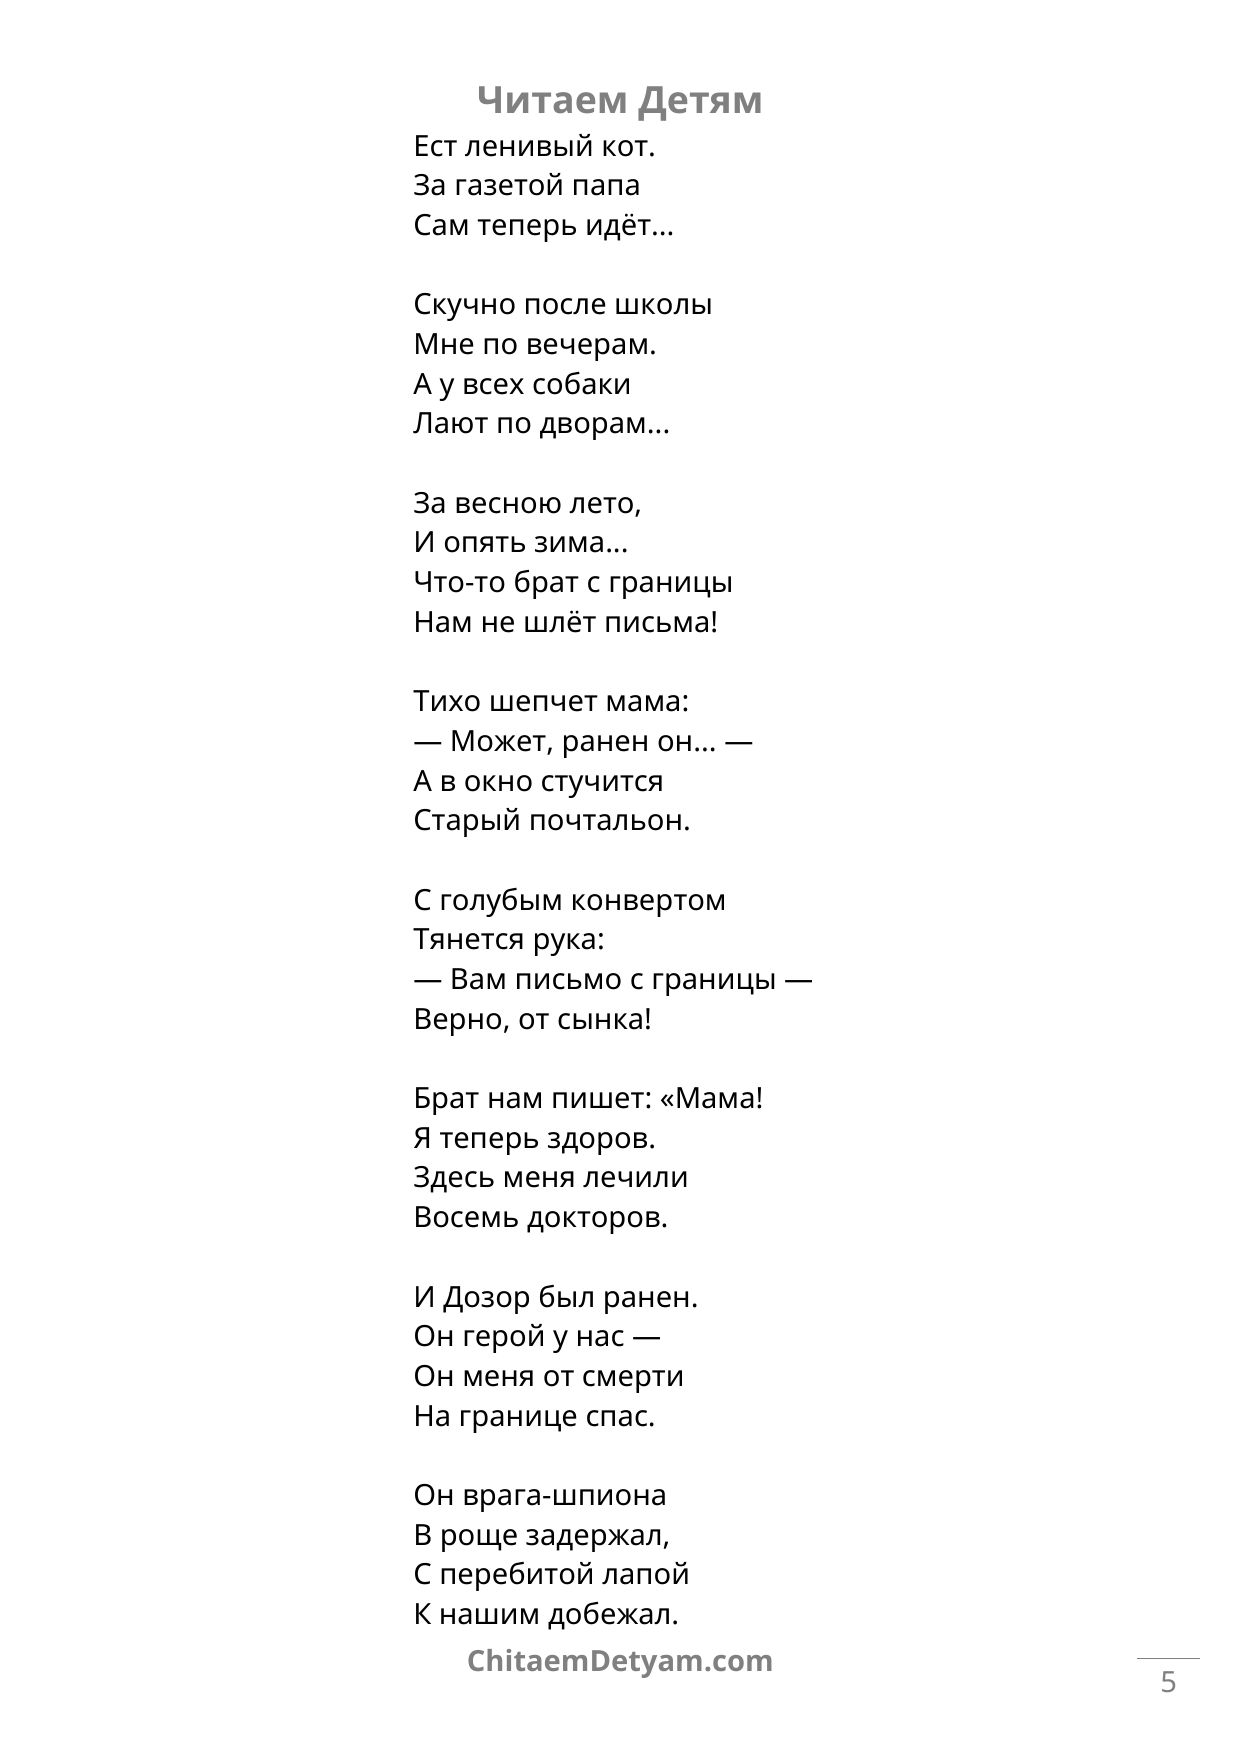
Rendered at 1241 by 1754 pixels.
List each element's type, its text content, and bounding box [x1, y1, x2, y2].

text С перебитой лапой [413, 1554, 1122, 1593]
text Ест ленивый кот. [413, 125, 1122, 164]
text На границе спас. [413, 1395, 1122, 1434]
text С голубым конвертом [413, 879, 1122, 919]
text А в окно стучится [413, 760, 1122, 799]
text Лают по дворам... [413, 403, 1122, 442]
text За газетой папа [413, 164, 1122, 204]
text Брат нам пишет: «Мама! [413, 1077, 1122, 1117]
text За весною лето, [413, 482, 1122, 522]
text А у всех собаки [413, 363, 1122, 403]
text Восемь докторов. [413, 1196, 1122, 1236]
text — Вам письмо с границы — [413, 958, 1122, 998]
text Он врага-шпиона [413, 1474, 1122, 1514]
text В роще задержал, [413, 1514, 1122, 1554]
text И Дозор был ранен. [413, 1276, 1122, 1316]
text Сам теперь идёт... [413, 204, 1122, 244]
text Тянется рука: [413, 919, 1122, 958]
text Он герой у нас — [413, 1316, 1122, 1355]
text К нашим добежал. [413, 1593, 1122, 1633]
text Я теперь здоров. [413, 1117, 1122, 1157]
text Верно, от сынка! [413, 998, 1122, 1038]
text Скучно после школы [413, 284, 1122, 323]
text Здесь меня лечили [413, 1157, 1122, 1196]
text Нам не шлёт письма! [413, 601, 1122, 641]
text Что-то брат с границы [413, 561, 1122, 601]
text Мне по вечерам. [413, 323, 1122, 363]
text И опять зима... [413, 522, 1122, 561]
text Он меня от смерти [413, 1355, 1122, 1395]
text Тихо шепчет мама: [413, 681, 1122, 720]
text Старый почтальон. [413, 799, 1122, 839]
text — Может, ранен он... — [413, 720, 1122, 760]
